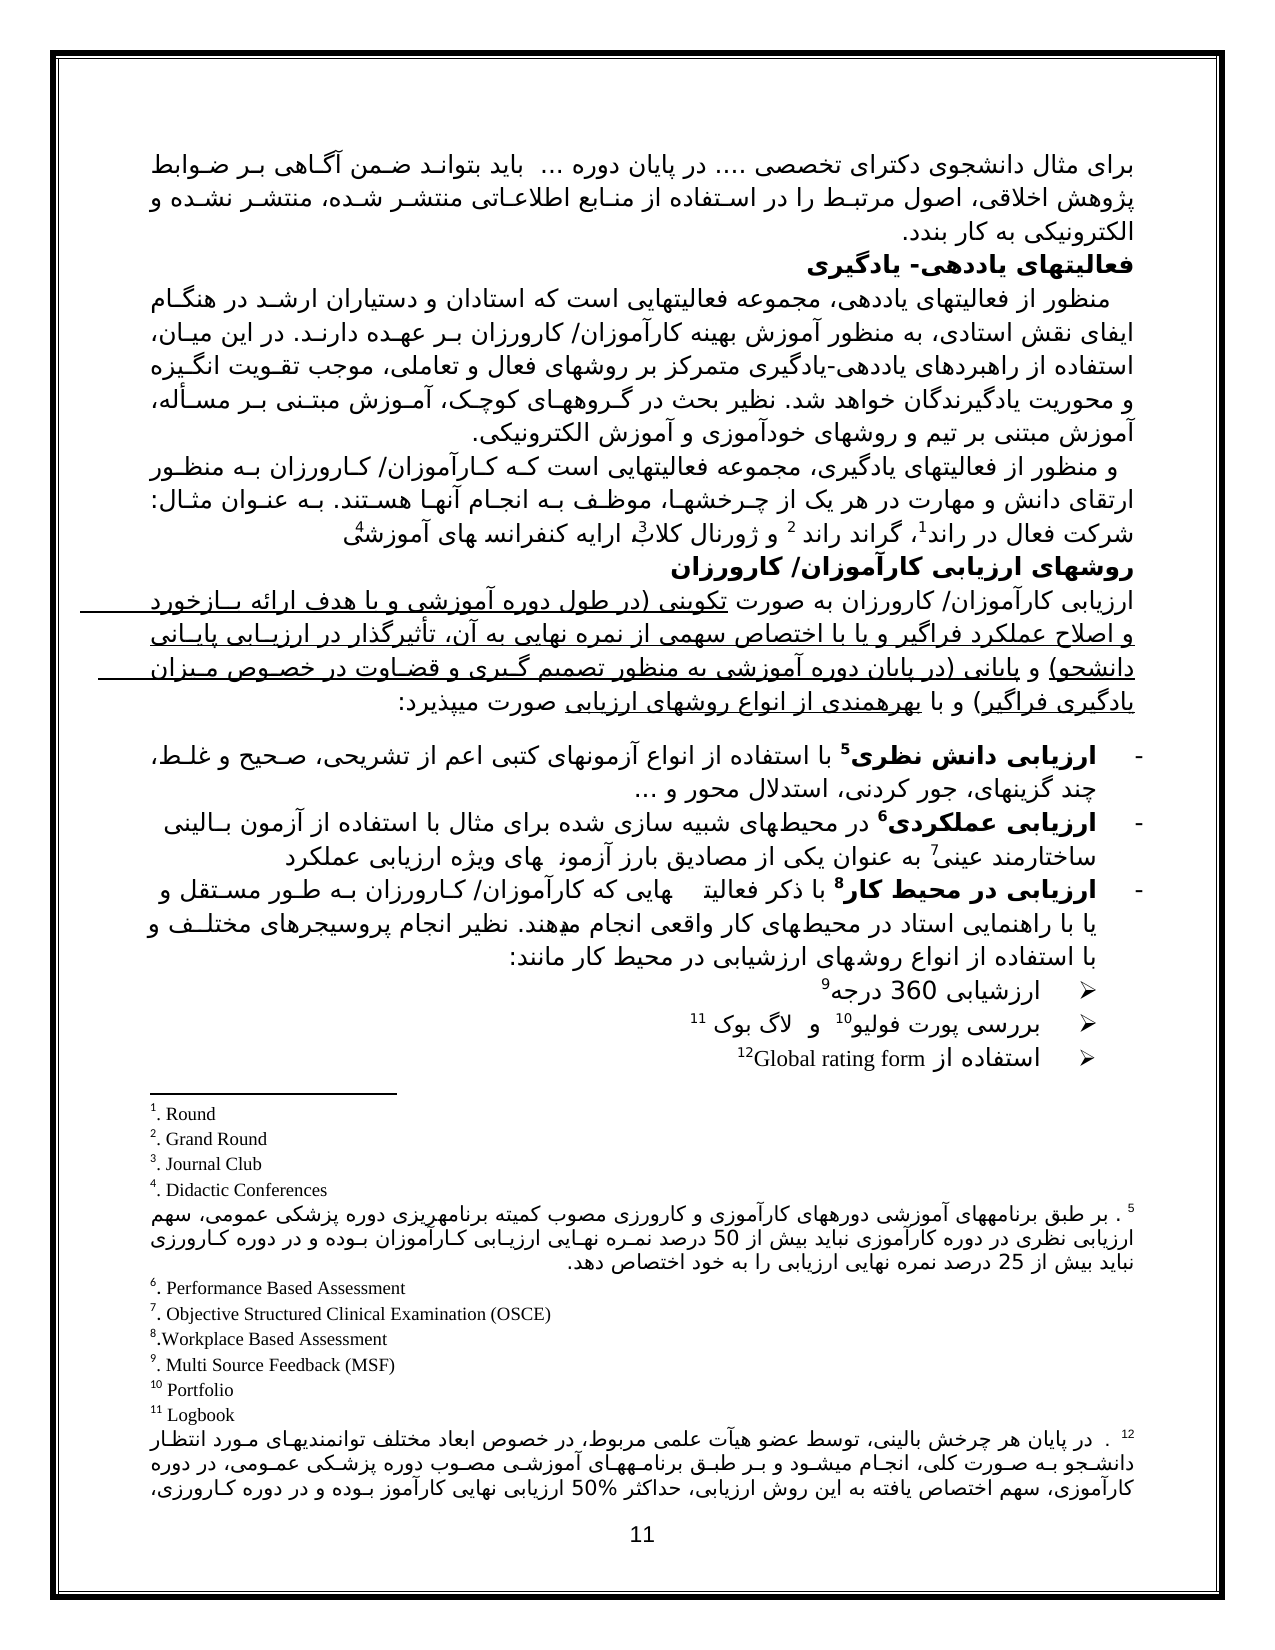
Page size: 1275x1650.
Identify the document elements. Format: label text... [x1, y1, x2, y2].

list بررسی پورت فولیو و لاگ بوک [150, 1009, 1078, 1038]
text فعالیتهای یاددهی- یادگیری [150, 251, 1134, 280]
list ارزیابی در محیط کار با ذکر فعالیتهایی که کارآموزان/ کارورزان به طور مستقل و یا با راهنمایی استاد در محیطهای کار واقعی انجام میدهند. نظیر انجام پروسیجرهای مختلف و با استفاده از انواع روشهای ارزشیابی در محیط کار مانند: [150, 875, 1134, 971]
text روشهای ارزیابی کارآموزان/ کارورزان [150, 552, 1134, 582]
list استفاده از Global rating form [150, 1043, 1078, 1072]
list ارزیابی دانش نظری با استفاده از انواع آزمونهای کتبی اعم از تشریحی، صحیح و غلط، چند گزینهای، جور کردنی، استدلال محور و ... [150, 741, 1134, 804]
text ارزیابی کارآموزان/ کارورزان به صورت تکوینی (در طول دوره آموزشی و با هدف ارائه بازخورد و اصلاح عملکرد فراگیر و یا با اختصاص سهمی از نمره نهایی به آن، تأثیرگذار در ارزیابی پایانی دانشجو) و پایانی (در پایان دوره آموزشی به منظور تصمیم گیری و قضاوت در خصوص میزان یادگیری فراگیر) و با بهرهمندی از انواع روشهای ارزیابی صورت میپذیرد: [150, 646, 1134, 716]
text برای مثال دانشجوی دکترای تخصصی .... در پایان دوره ... باید بتواند ضمن آگاهی بر ضوابط پژوهش اخلاقی، اصول مرتبط را در استفاده از منابع اطلاعاتی منتشر شده، منتشر نشده و الکترونیکی به کار بندد. [150, 150, 1134, 246]
list ارزشیابی 360 درجه [150, 976, 1078, 1005]
list ارزیابی عملکردی در محیطهای شبیه سازی شده برای مثال با استفاده از آزمون بالینی ساختارمند عینی به عنوان یکی از مصادیق بارز آزمونهای ویژه ارزیابی عملکرد [150, 808, 1134, 871]
text ارزیابی کارآموزان/ کارورزان به صورت تکوینی (در طول دوره آموزشی و با هدف ارائه بازخورد و اصلاح عملکرد فراگیر و یا با اختصاص سهمی از نمره نهایی به آن، تأثیرگذار در ارزیابی پایانی دانشجو) و پایانی (در پایان دوره آموزشی به منظور تصمیم گیری و قضاوت در خصوص میزان یادگیری فراگیر) و با بهرهمندی از انواع روشهای ارزیابی صورت میپذیرد: [150, 586, 1134, 645]
text منظور از فعالیتهای یاددهی، مجموعه فعالیتهایی است که استادان و دستیاران ارشد در هنگام ایفای نقش استادی، به منظور آموزش بهینه کارآموزان/ کارورزان بر عهده دارند. در این میان، استفاده از راهبردهای یاددهی-یادگیری متمرکز بر روشهای فعال و تعاملی، موجب تقویت انگیزه و محوریت یادگیرندگان خواهد شد. نظیر بحث در گروههای کوچک، آموزش مبتنی بر مسأله، آموزش مبتنی بر تیم و روشهای خودآموزی و آموزش الکترونیکی. [150, 284, 1134, 447]
text و منظور از فعالیتهای یادگیری، مجموعه فعالیتهایی است که کارآموزان/ کارورزان به منظور ارتقای دانش و مهارت در هر یک از چرخشها، موظف به انجام آنها هستند. به عنوان مثال: شرکت فعال در راند، گراند راند و ژورنال کلاب، ارایه کنفرانسهای آموزشی [150, 452, 1134, 548]
